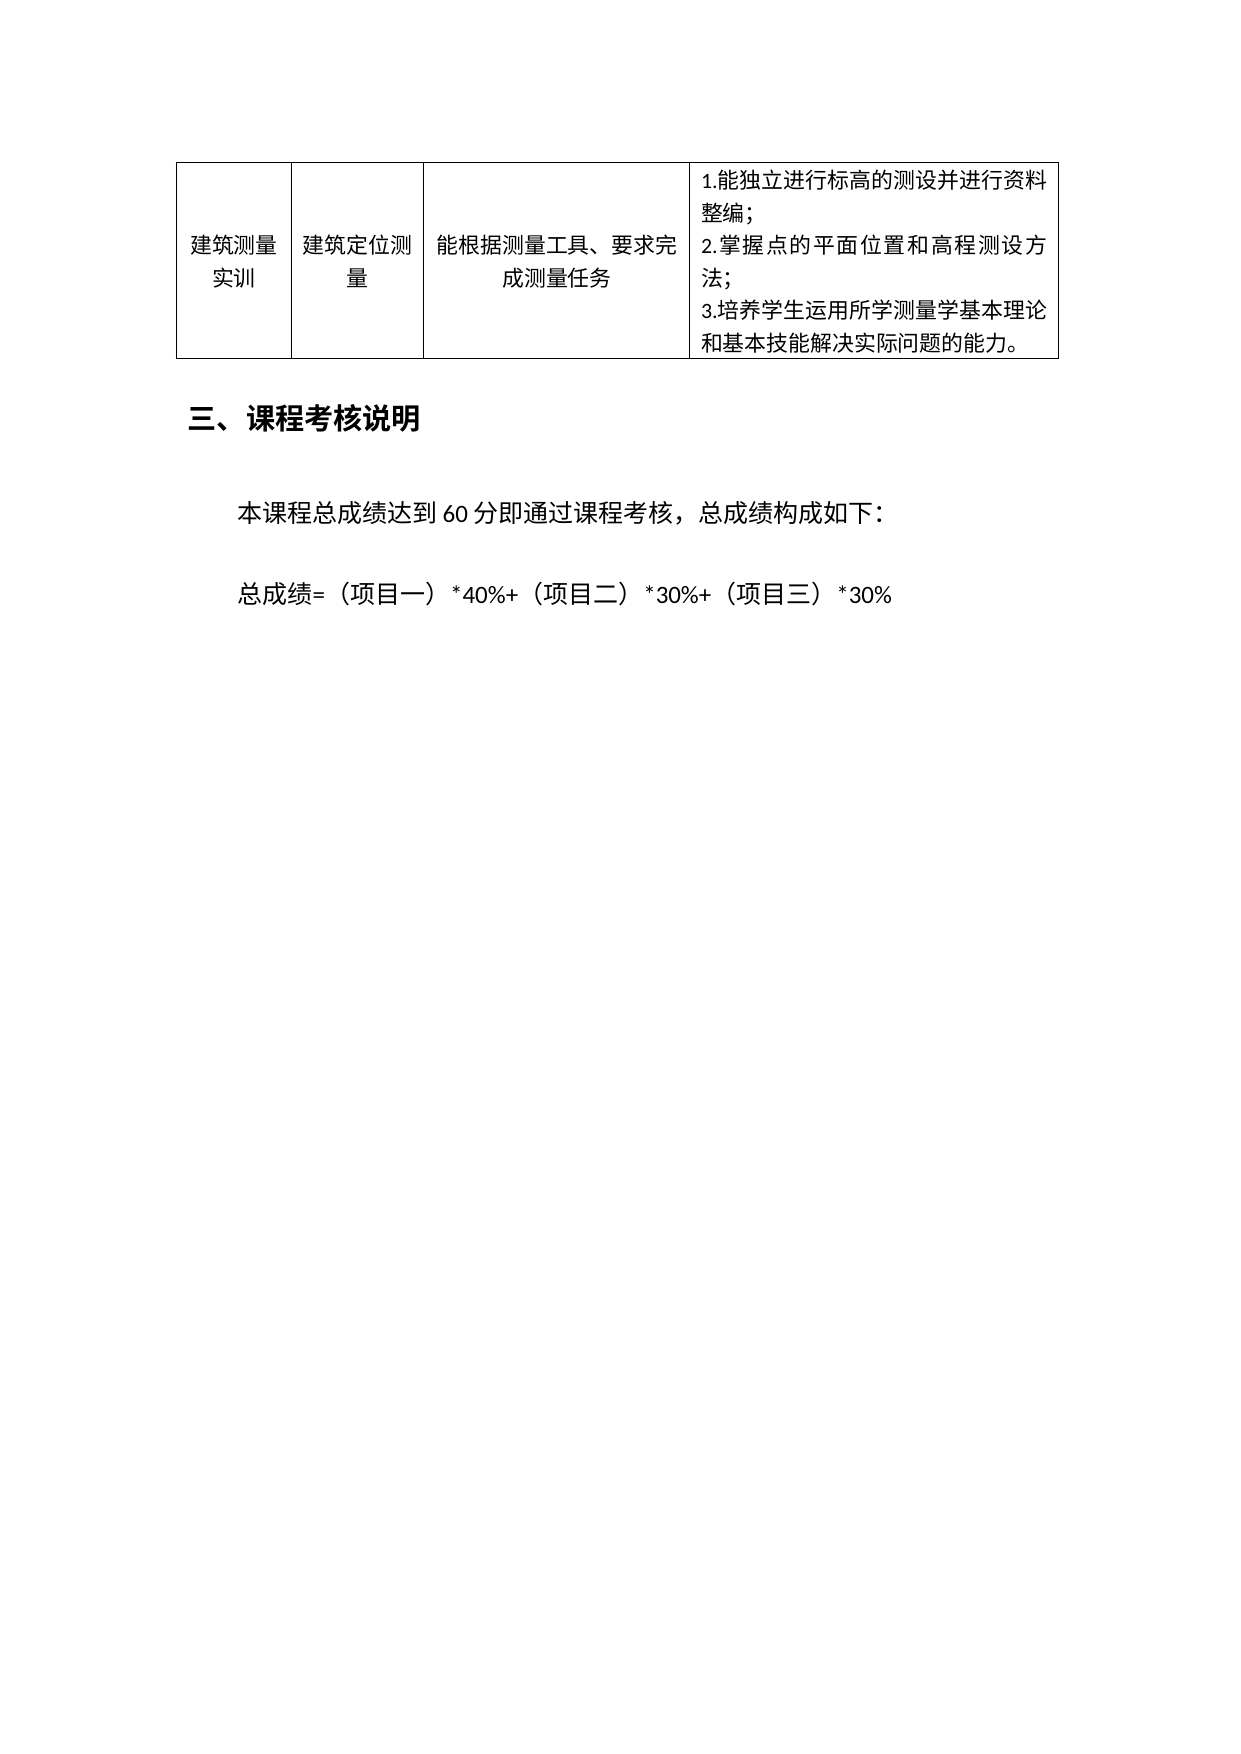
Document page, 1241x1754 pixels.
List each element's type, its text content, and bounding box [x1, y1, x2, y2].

text 本课程总成绩达到60分即通过课程考核，总成绩构成如下： [187, 479, 1053, 544]
subtitle 三、课程考核说明 [187, 384, 1053, 449]
table_cell 建筑定位测量 [292, 163, 423, 358]
text 总成绩=（项目一）*40%+（项目二）*30%+（项目三）*30% [187, 560, 1053, 625]
table_cell 建筑测量实训 [177, 163, 291, 358]
table_cell 1.能独立进行标高的测设并进行资料整编； 2.掌握点的平面位置和高程测设方法； 3.培养学生运用所学测量学基本理论和基本技能解决实际问题的能力。 [690, 163, 1058, 358]
table_cell 能根据测量工具、要求完成测量任务 [424, 163, 689, 358]
